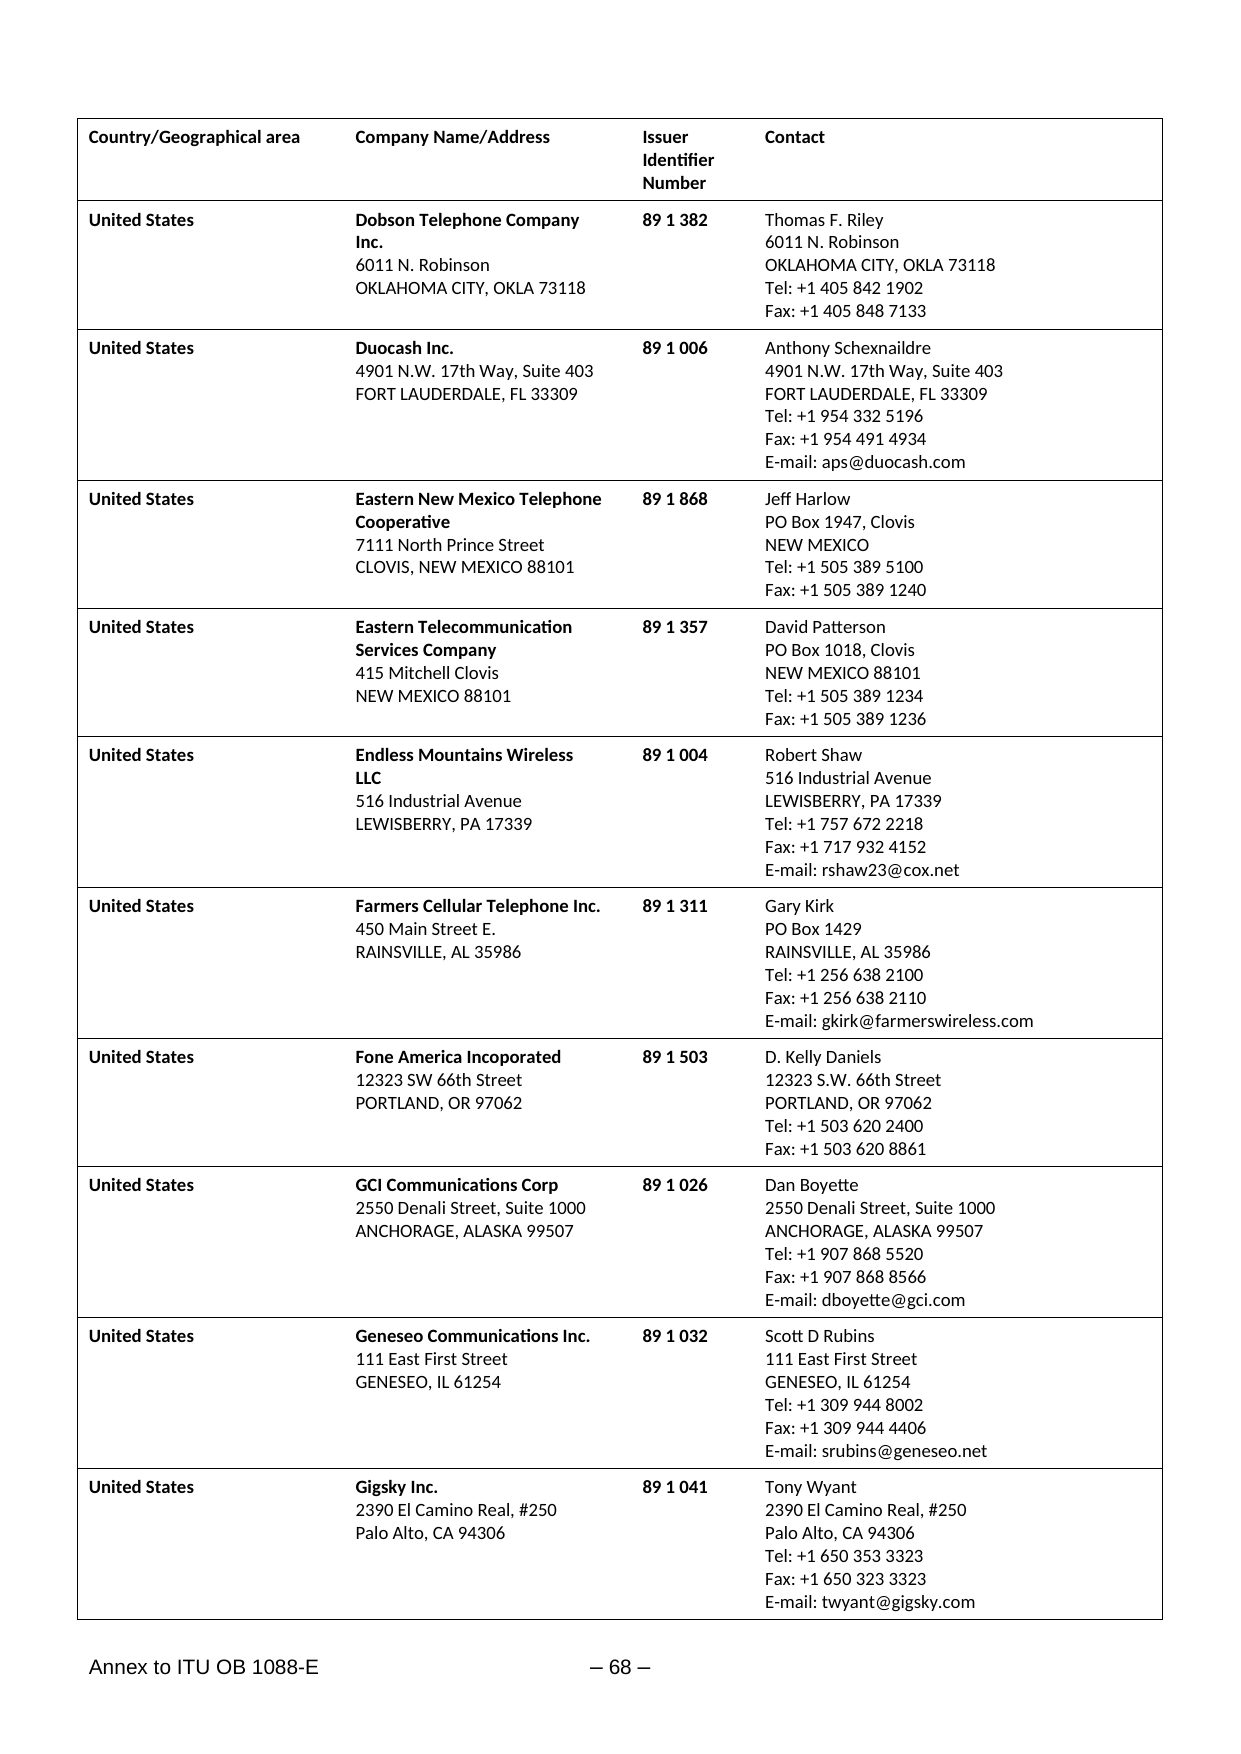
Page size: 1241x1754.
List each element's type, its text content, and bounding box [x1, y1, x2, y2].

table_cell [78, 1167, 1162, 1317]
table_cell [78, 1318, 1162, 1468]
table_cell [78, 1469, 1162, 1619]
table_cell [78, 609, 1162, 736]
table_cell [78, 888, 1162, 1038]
table_header Issuer Identifier Number [613, 119, 754, 200]
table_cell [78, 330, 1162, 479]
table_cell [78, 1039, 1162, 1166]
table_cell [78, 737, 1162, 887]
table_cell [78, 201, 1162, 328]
table_header Contact [754, 119, 1162, 200]
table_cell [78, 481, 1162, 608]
table_header Country/Geographical area [78, 119, 344, 200]
table_header Company Name/Address [344, 119, 613, 200]
